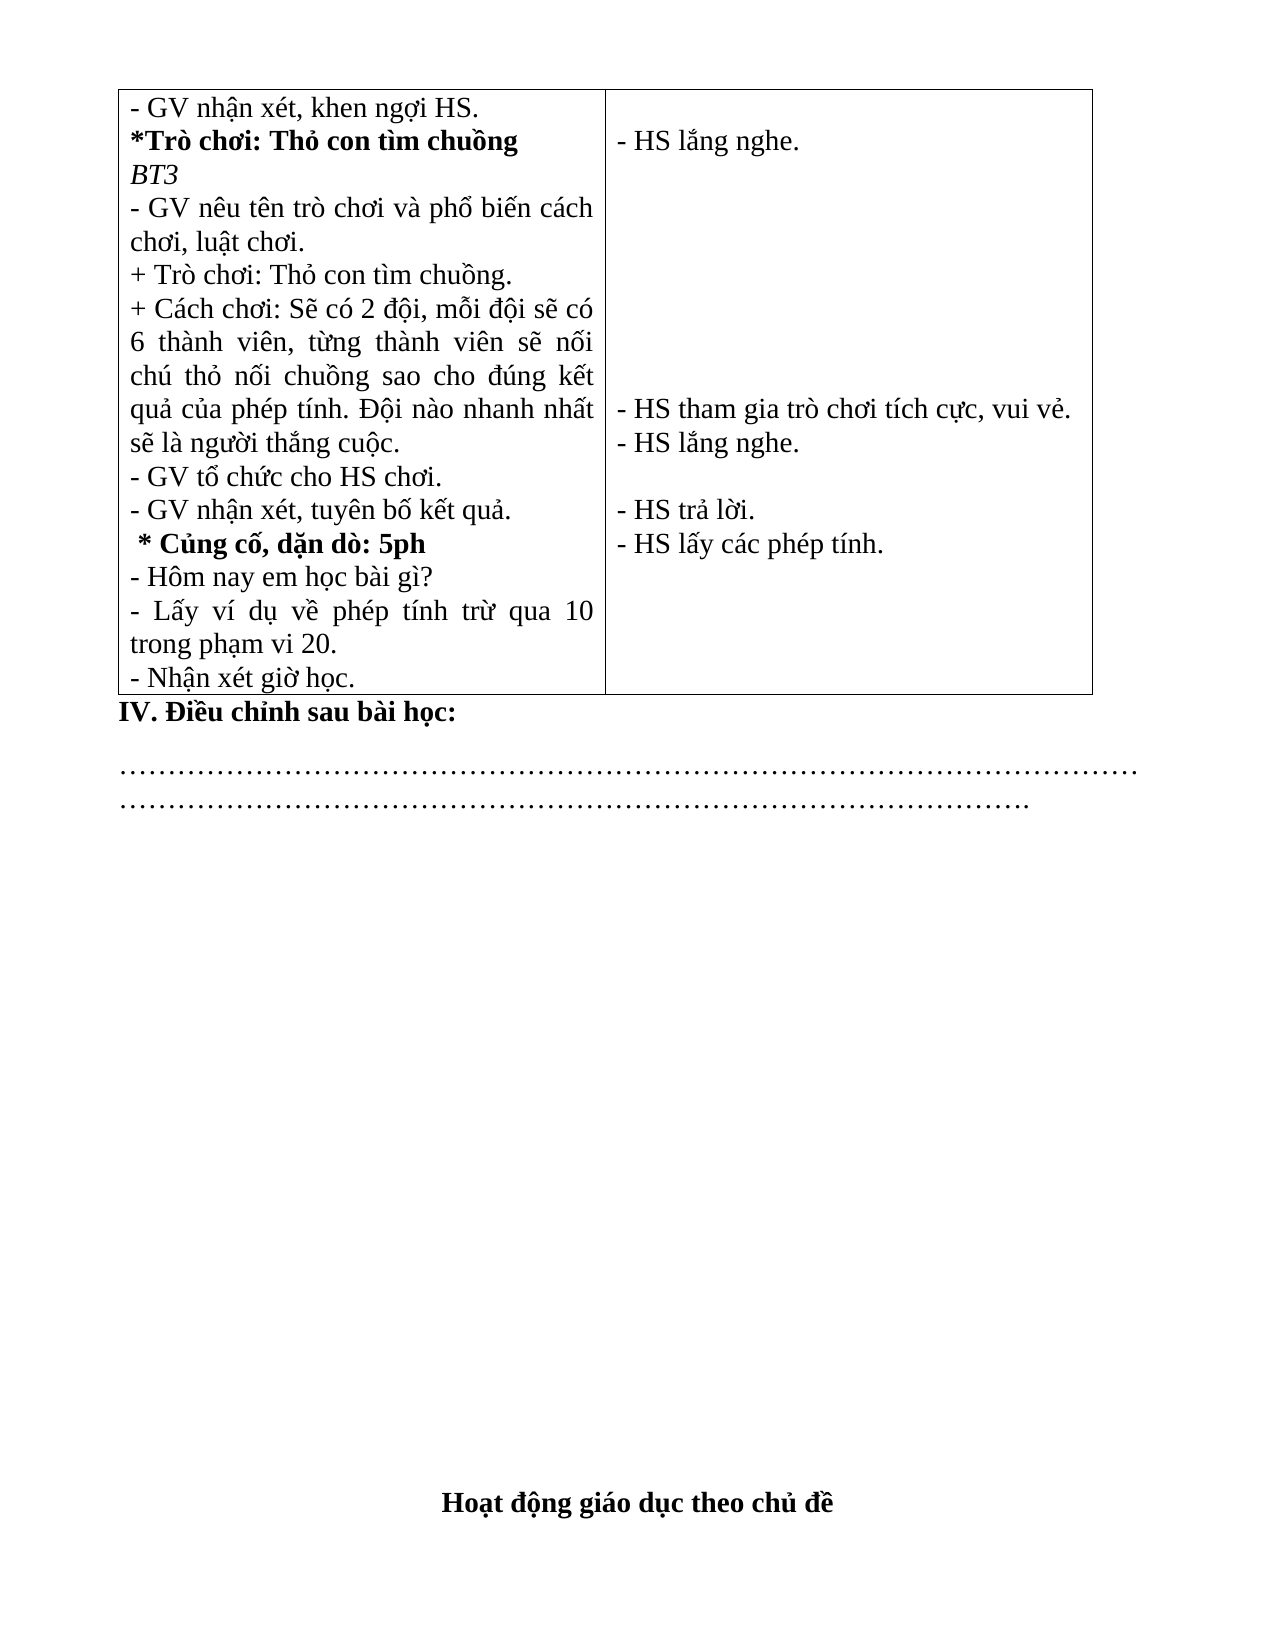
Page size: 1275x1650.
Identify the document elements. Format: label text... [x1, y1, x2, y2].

text Hoạt động giáo dục theo chủ đề [118, 1485, 1157, 1519]
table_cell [606, 90, 1092, 693]
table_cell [119, 90, 605, 693]
text ………………………………………………………………………………………………………………………………………………………………………………. [118, 747, 1157, 814]
text IV. Điều chỉnh sau bài học: [118, 694, 1157, 728]
